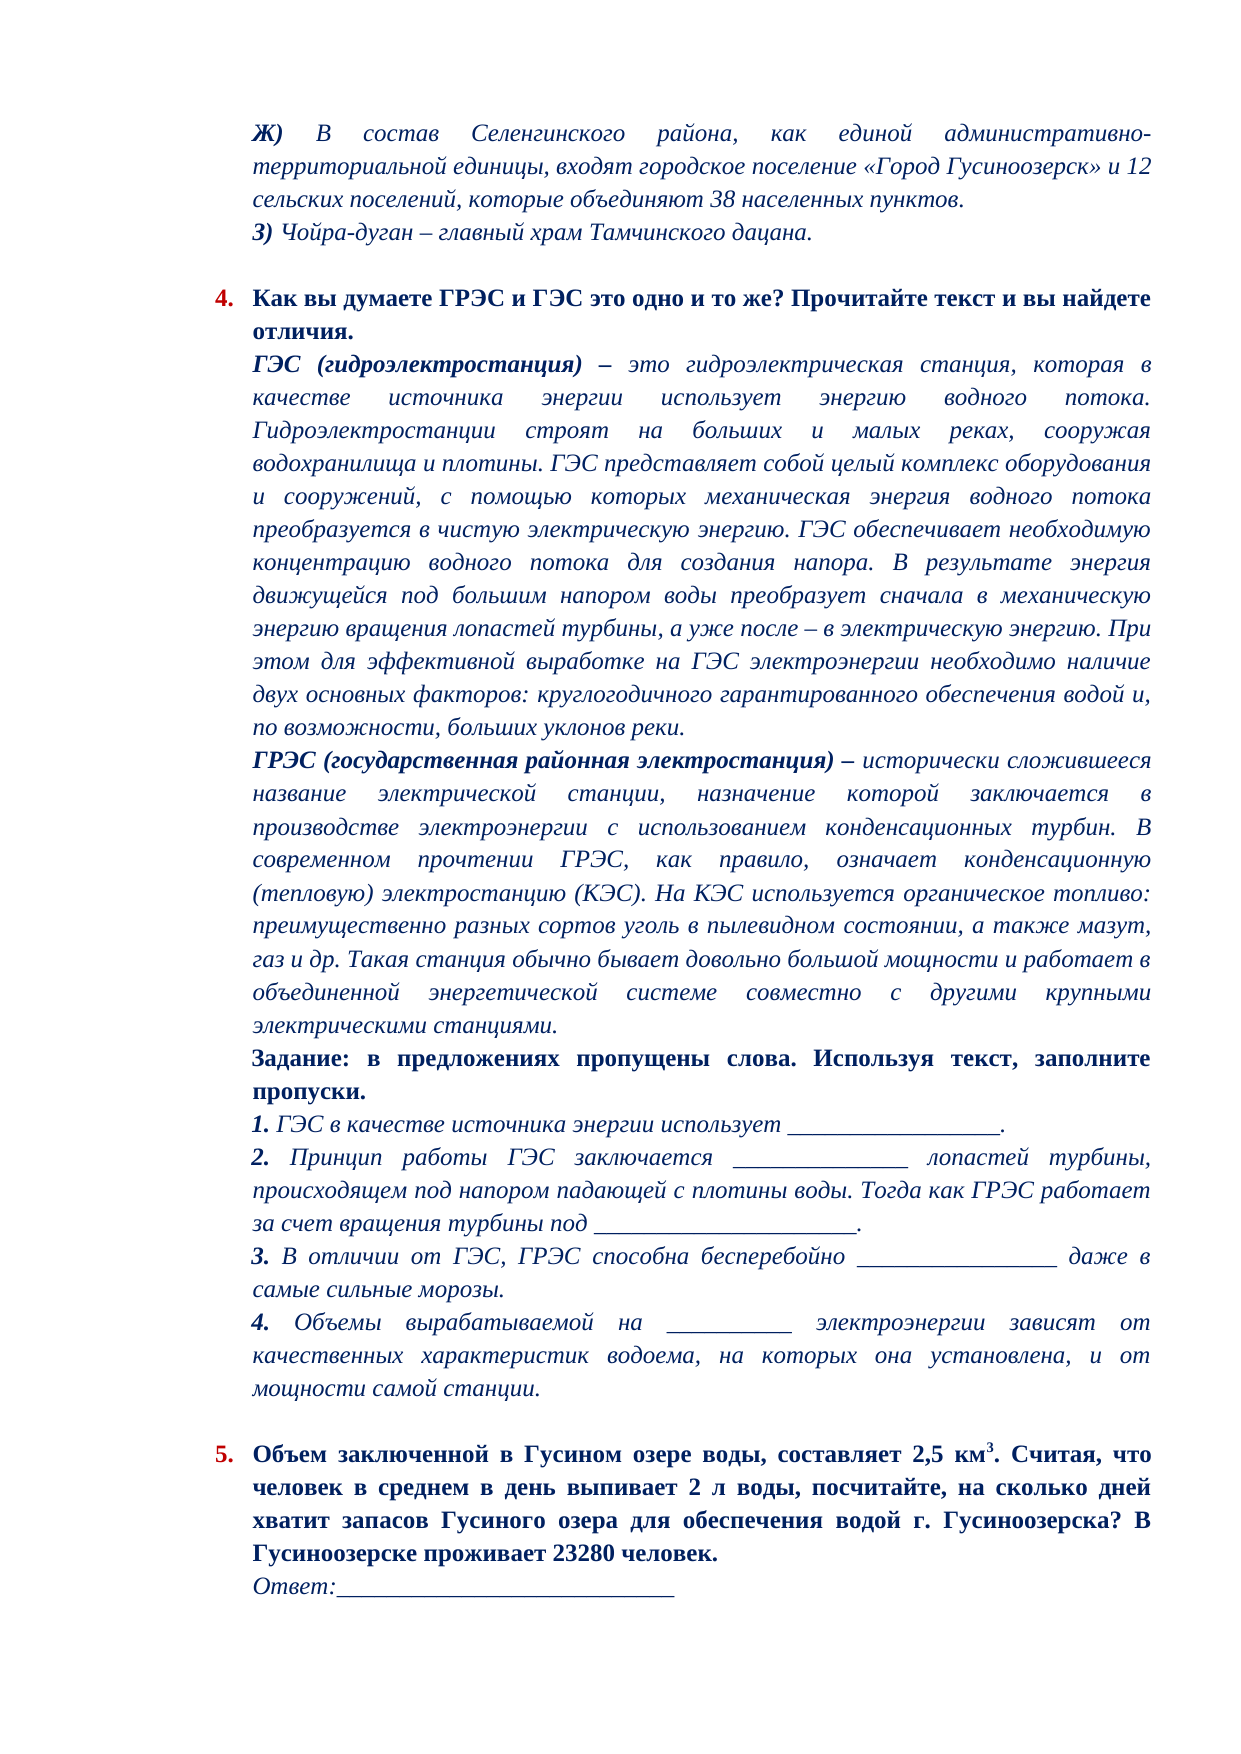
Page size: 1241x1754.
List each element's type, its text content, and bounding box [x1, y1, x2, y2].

list Объем заключенной в Гусином озере воды, составляет 2,5 км3. Считая, что человек в среднем в день выпивает 2 л воды, посчитайте, на сколько дней хватит запасов Гусиного озера для обеспечения водой г. Гусиноозерска? В Гусиноозерске проживает 23280 человек. [215, 1439, 1152, 1567]
list Задание: в предложениях пропущены слова. Используя текст, заполните пропуски. [251, 1043, 1152, 1104]
list 3. В отличии от ГЭС, ГРЭС способна бесперебойно ________________ даже в самые сильные морозы. [251, 1241, 1152, 1303]
list 4. Объемы вырабатываемой на __________ электроэнергии зависят от качественных характеристик водоема, на которых она установлена, и от мощности самой станции. [251, 1307, 1152, 1402]
list 1. ГЭС в качестве источника энергии использует _________________. [251, 1109, 1152, 1137]
list Ж) В состав Селенгинского района, как единой административно-территориальной единицы, входят городское поселение «Город Гусиноозерск» и 12 сельских поселений, которые объединяют 38 населенных пунктов. [252, 118, 1152, 213]
list ГРЭС (государственная районная электростанция) – исторически сложившееся название электрической станции, назначение которой заключается в производстве электроэнергии с использованием конденсационных турбин. В современном прочтении ГРЭС, как правило, означает конденсационную (тепловую) электростанцию (КЭС). На КЭС используется органическое топливо: преимущественно разных сортов уголь в пылевидном состоянии, а также мазут, газ и др. Такая станция обычно бывает довольно большой мощности и работает в объединенной энергетической системе совместно с другими крупными электрическими станциями. [252, 746, 1152, 1038]
list Ответ:___________________________ [252, 1571, 1152, 1600]
list Как вы думаете ГРЭС и ГЭС это одно и то же? Прочитайте текст и вы найдете отличия. [215, 283, 1152, 345]
list 2. Принцип работы ГЭС заключается ______________ лопастей турбины, происходящем под напором падающей с плотины воды. Тогда как ГРЭС работает за счет вращения турбины под _____________________. [251, 1142, 1152, 1237]
list ГЭС (гидроэлектростанция) – это гидроэлектрическая станция, которая в качестве источника энергии использует энергию водного потока. Гидроэлектростанции строят на больших и малых реках, сооружая водохранилища и плотины. ГЭС представляет собой целый комплекс оборудования и сооружений, с помощью которых механическая энергия водного потока преобразуется в чистую электрическую энергию. ГЭС обеспечивает необходимую концентрацию водного потока для создания напора. В результате энергия движущейся под большим напором воды преобразует сначала в механическую энергию вращения лопастей турбины, а уже после – в электрическую энергию. При этом для эффективной выработке на ГЭС электроэнергии необходимо наличие двух основных факторов: круглогодичного гарантированного обеспечения водой и, по возможности, больших уклонов реки. [252, 349, 1152, 741]
list З) Чойра-дуган – главный храм Тамчинского дацана. [252, 217, 1152, 246]
